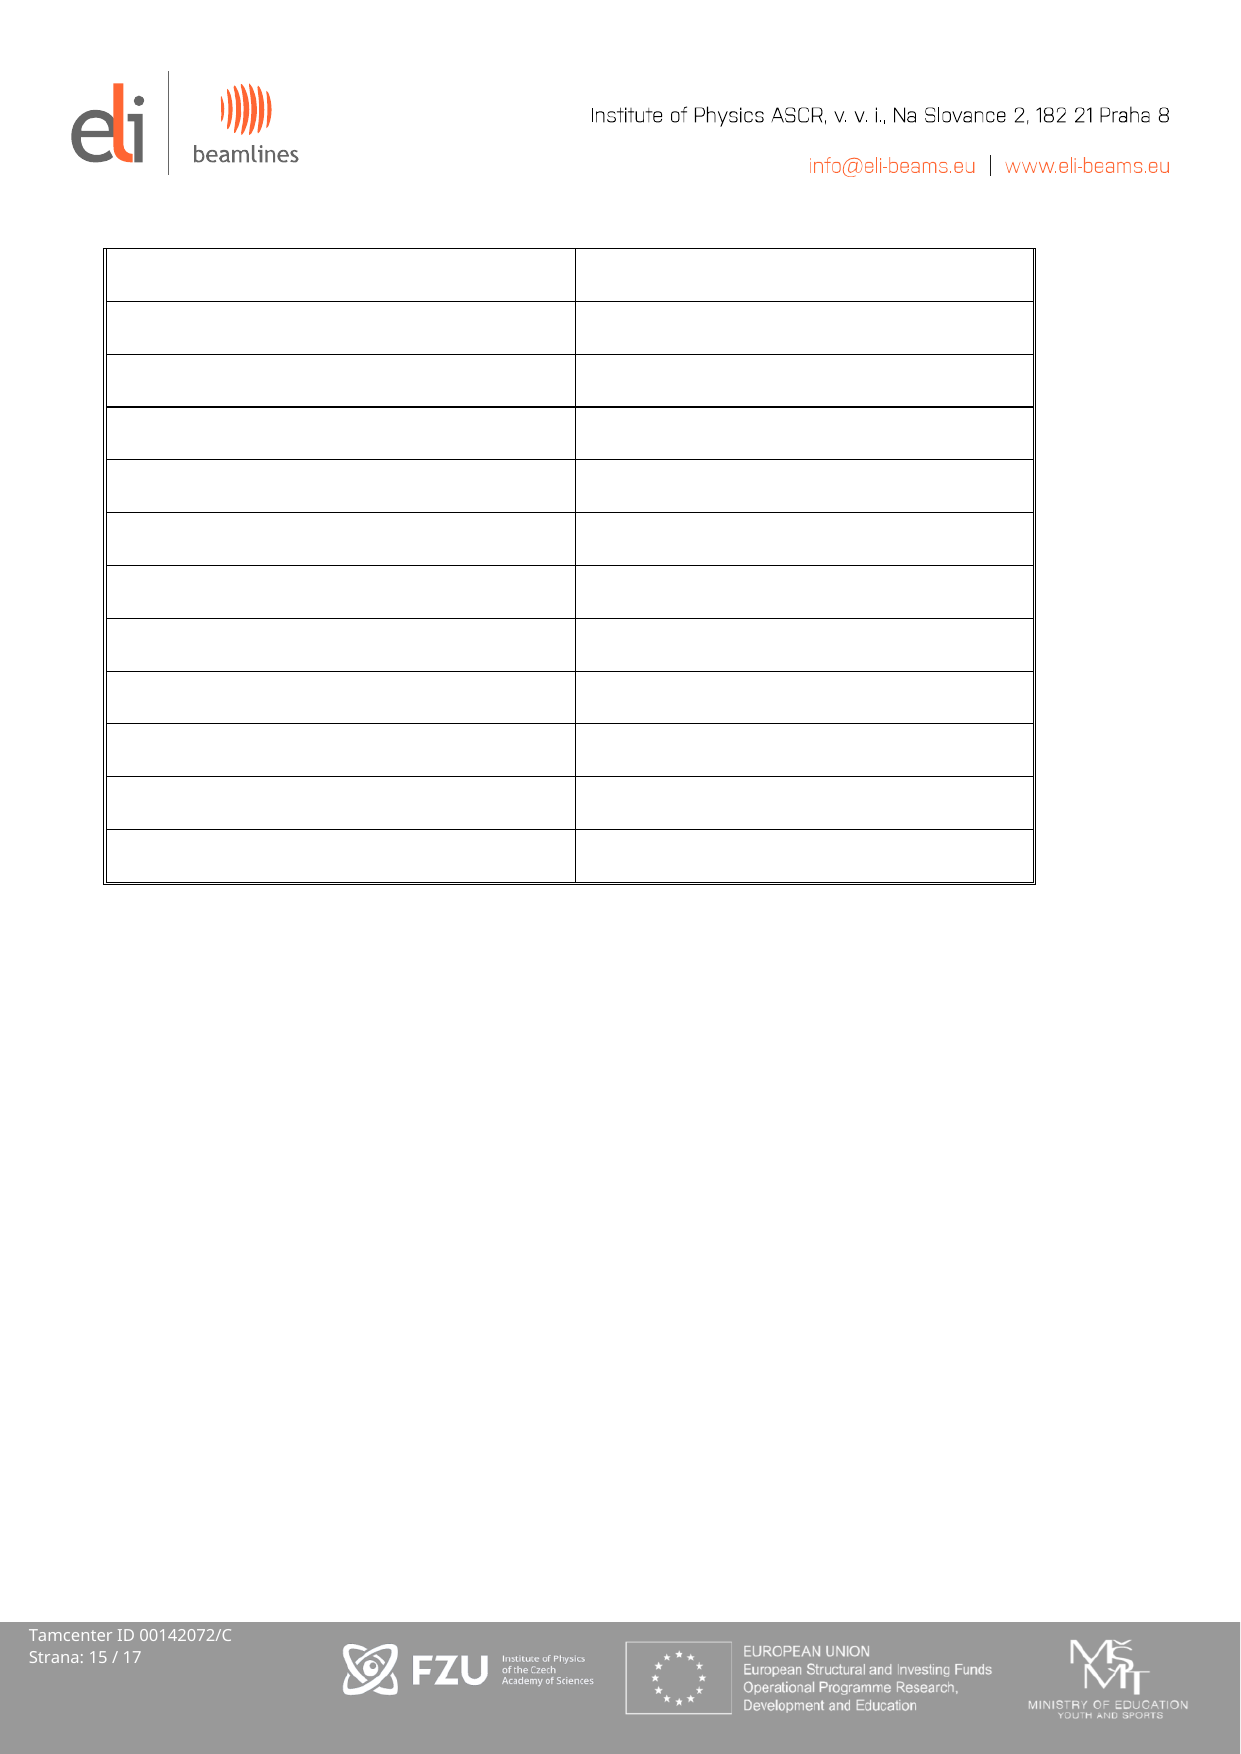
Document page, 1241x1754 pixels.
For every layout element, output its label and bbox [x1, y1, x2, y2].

table_cell [576, 777, 1033, 829]
table_cell [107, 408, 575, 459]
table_cell [107, 355, 575, 406]
table_cell [107, 619, 575, 671]
table_cell [576, 249, 1033, 301]
table_cell [576, 619, 1033, 671]
table_cell [107, 830, 575, 882]
table_cell [576, 830, 1033, 882]
table_cell [576, 672, 1033, 723]
picture [0, 1622, 1241, 1754]
table_cell [576, 460, 1033, 512]
table_cell [576, 408, 1033, 459]
table_cell [576, 566, 1033, 618]
table_cell [107, 724, 575, 776]
table_cell [107, 302, 575, 354]
table_cell [107, 513, 575, 565]
table_cell [576, 355, 1033, 406]
table_cell [107, 672, 575, 723]
table_cell [107, 249, 575, 301]
table_cell [107, 777, 575, 829]
table_cell [576, 513, 1033, 565]
table_cell [107, 460, 575, 512]
table_cell [576, 302, 1033, 354]
table_cell [107, 566, 575, 618]
table_cell [576, 724, 1033, 776]
